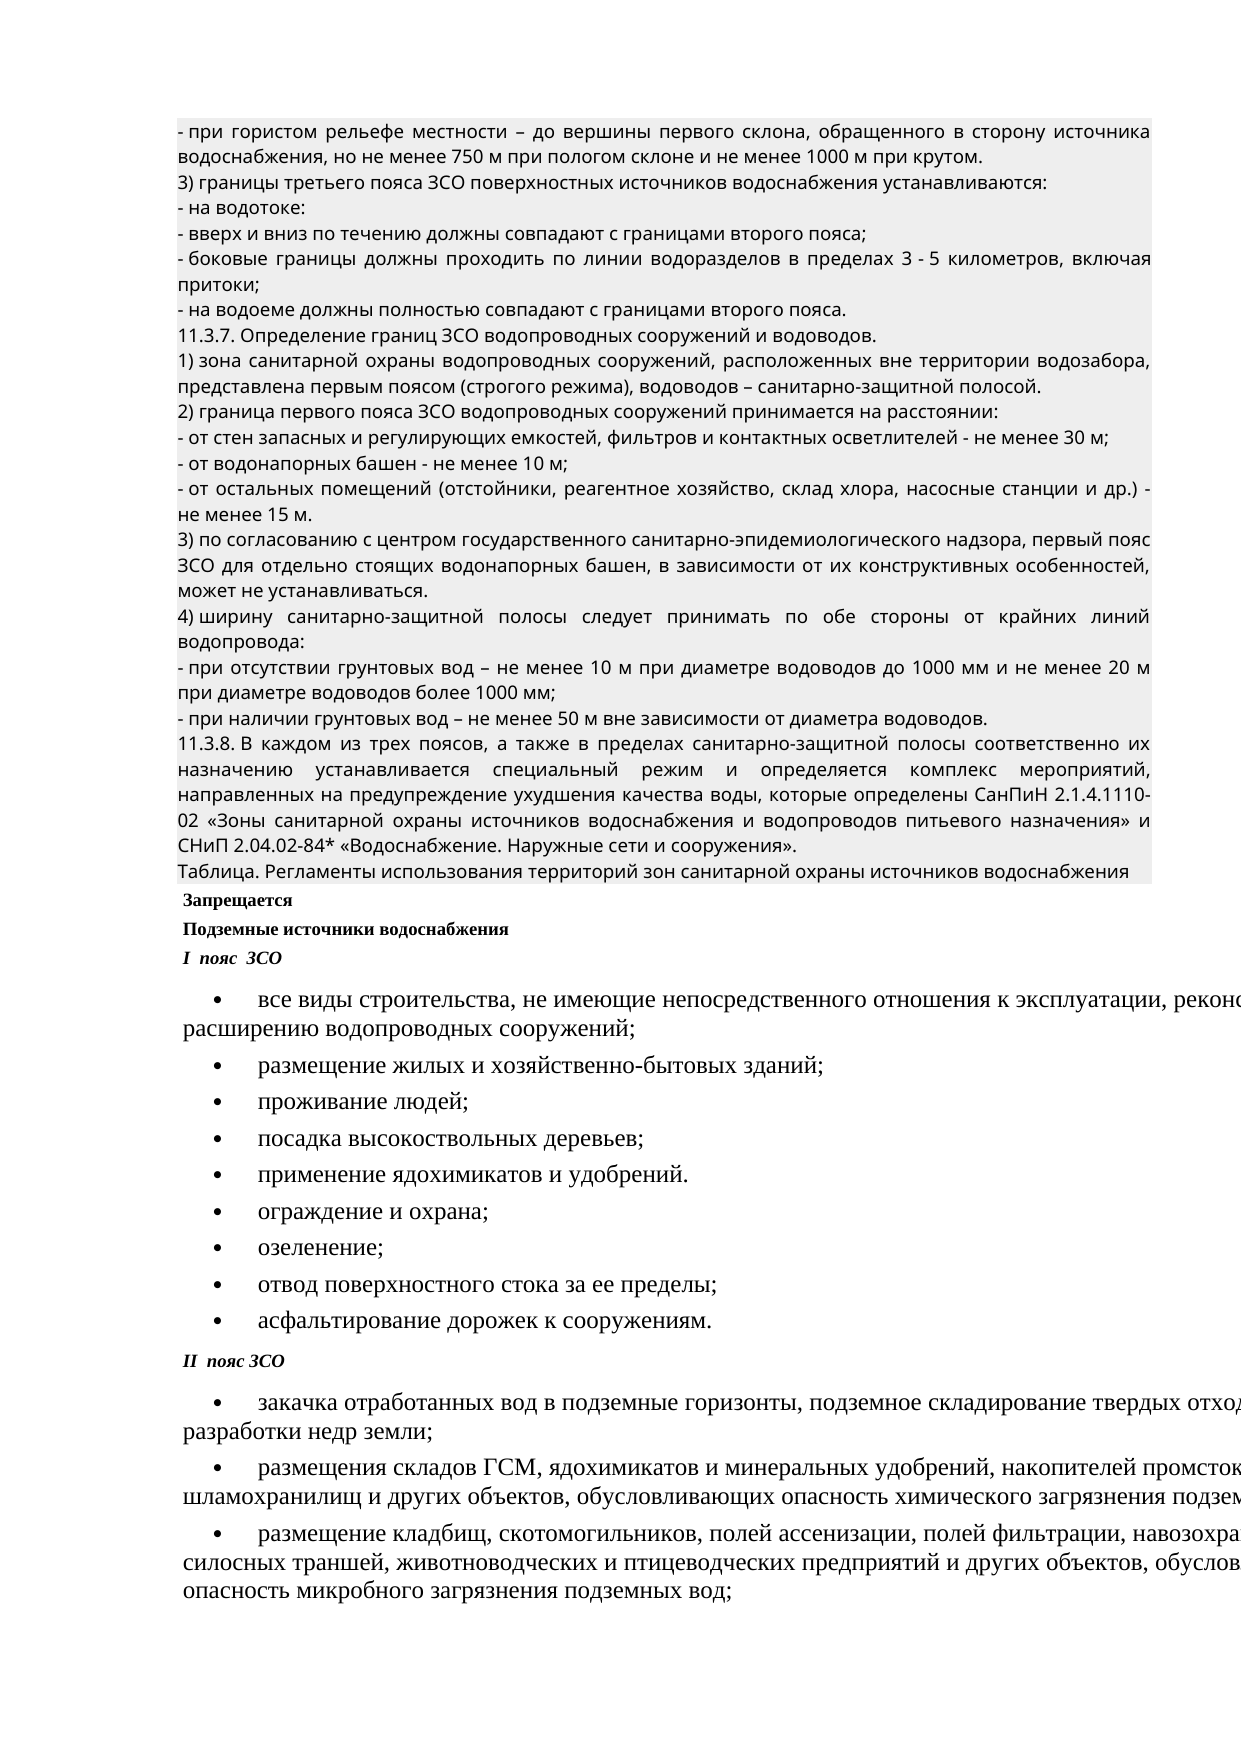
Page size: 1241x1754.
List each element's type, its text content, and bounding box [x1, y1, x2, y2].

text Таблица. Регламенты использования территорий зон санитарной охраны источников водоснабжения [177, 858, 1152, 884]
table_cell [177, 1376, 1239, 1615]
text - при отсутствии грунтовых вод – не менее 10 м при диаметре водоводов до 1000 мм и не менее 20 м при диаметре водоводов более 1000 мм; [177, 654, 1152, 705]
text 1) зона санитарной охраны водопроводных сооружений, расположенных вне территории водозабора, представлена первым поясом (строгого режима), водоводов – санитарно-защитной полосой. [177, 348, 1152, 399]
text 3) границы третьего пояса ЗСО поверхностных источников водоснабжения устанавливаются: [177, 169, 1152, 195]
text - вверх и вниз по течению должны совпадают с границами второго пояса; [177, 220, 1152, 246]
text 3) по согласованию с центром государственного санитарно-эпидемиологического надзора, первый пояс ЗСО для отдельно стоящих водонапорных башен, в зависимости от их конструктивных особенностей, может не устанавливаться. [177, 526, 1152, 603]
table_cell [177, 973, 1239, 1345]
text - на водотоке: [177, 195, 1152, 220]
text 11.3.7. Определение границ ЗСО водопроводных сооружений и водоводов. [177, 322, 1152, 348]
text - от остальных помещений (отстойники, реагентное хозяйство, склад хлора, насосные станции и др.) - не менее 15 м. [177, 475, 1152, 526]
text 4) ширину санитарно-защитной полосы следует принимать по обе стороны от крайних линий водопровода: [177, 603, 1152, 654]
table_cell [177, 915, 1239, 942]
text 11.3.8. В каждом из трех поясов, а также в пределах санитарно-защитной полосы соответственно их назначению устанавливается специальный режим и определяется комплекс мероприятий, направленных на предупреждение ухудшения качества воды, которые определены СанПиН 2.1.4.1110-02 «Зоны санитарной охраны источников водоснабжения и водопроводов питьевого назначения» и СНиП 2.04.02-84* «Водоснабжение. Наружные сети и сооружения». [177, 731, 1152, 858]
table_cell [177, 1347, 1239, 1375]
text - от водонапорных башен - не менее 10 м; [177, 450, 1152, 475]
text - боковые границы должны проходить по линии водоразделов в пределах 3 - 5 километров, включая притоки; [177, 246, 1152, 297]
text 2) граница первого пояса ЗСО водопроводных сооружений принимается на расстоянии: [177, 399, 1152, 424]
text - при гористом рельефе местности – до вершины первого склона, обращенного в сторону источника водоснабжения, но не менее 750 м при пологом склоне и не менее 1000 м при крутом. [177, 118, 1152, 169]
text - от стен запасных и регулирующих емкостей, фильтров и контактных осветлителей - не менее 30 м; [177, 424, 1152, 450]
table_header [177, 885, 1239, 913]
text - при наличии грунтовых вод – не менее 50 м вне зависимости от диаметра водоводов. [177, 705, 1152, 731]
text - на водоеме должны полностью совпадают с границами второго пояса. [177, 297, 1152, 322]
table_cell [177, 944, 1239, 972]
